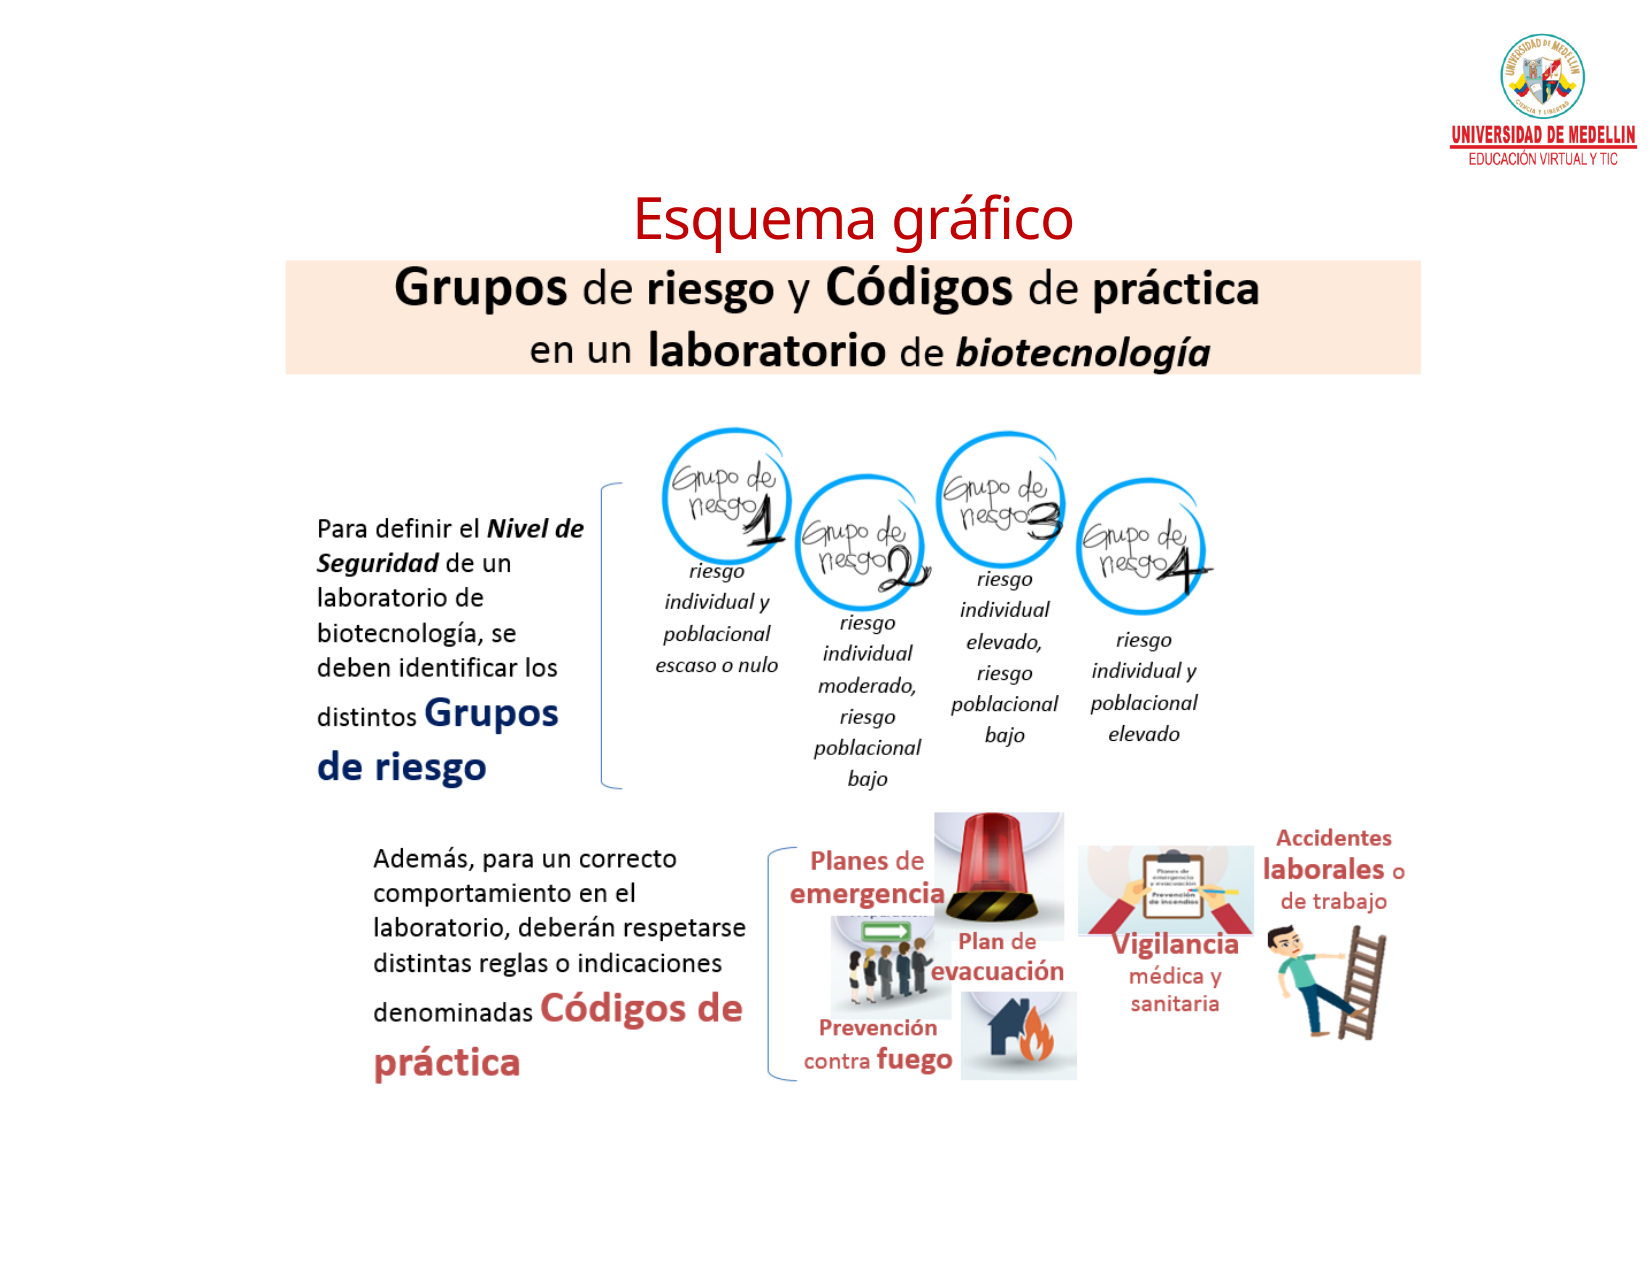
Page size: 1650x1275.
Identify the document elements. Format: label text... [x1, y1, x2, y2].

title Esquema gráfico [207, 177, 1502, 257]
picture [280, 256, 1429, 1086]
picture [1443, 27, 1643, 169]
